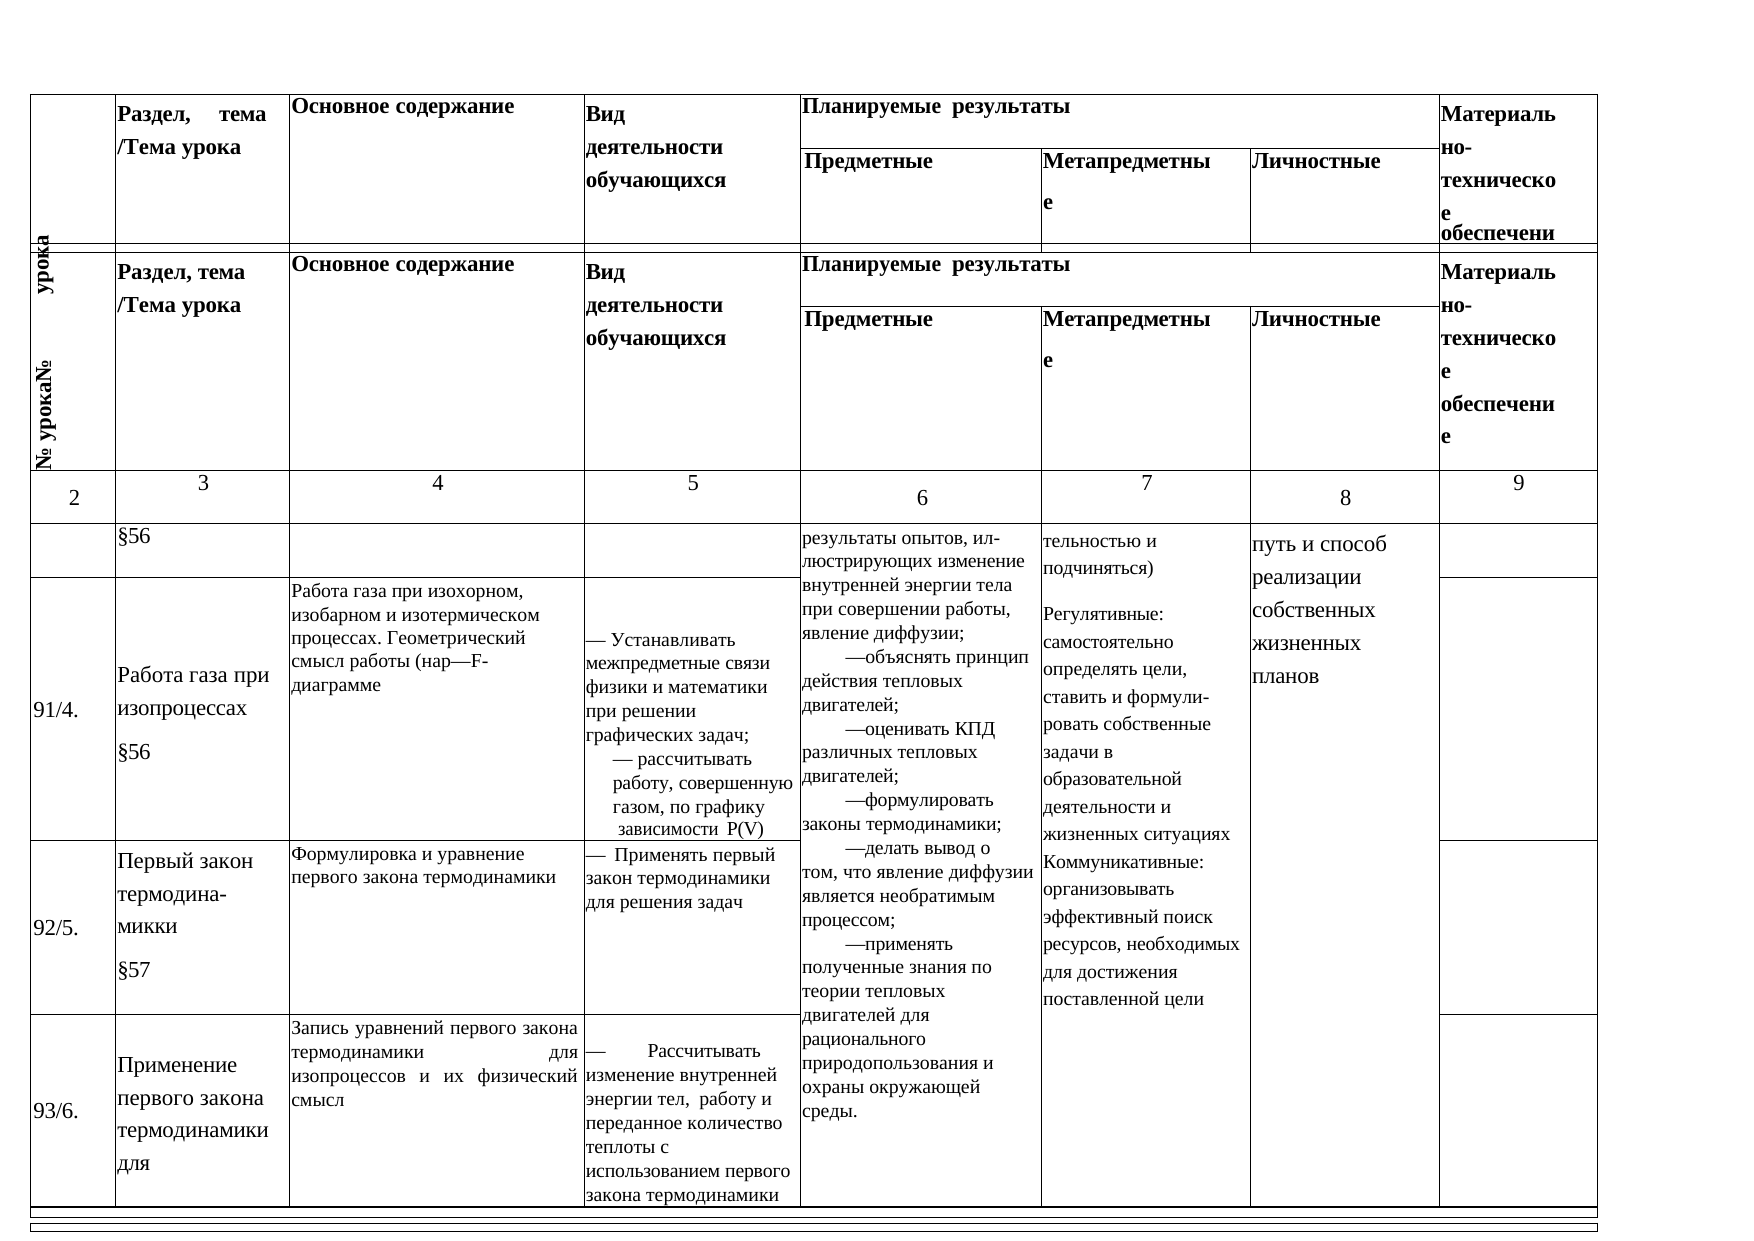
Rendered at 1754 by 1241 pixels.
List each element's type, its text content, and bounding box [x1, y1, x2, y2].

table_cell путь и способ реализации собственных жизненных планов [1251, 524, 1439, 1206]
table_cell — Рассчитывать изменение внутренней энергии тел, работу и переданное количество теплоты с использованием первого закона термодинамики [585, 1015, 800, 1206]
table_cell Вид деятельности обучающихся [585, 253, 800, 470]
table_cell [1440, 524, 1597, 577]
table_cell §56 [116, 524, 289, 577]
table_cell Вид деятельности обучающихся [585, 95, 800, 243]
table_cell Первый закон термодина- микки §57 [116, 841, 289, 1014]
table_cell Метапредметны е [1042, 307, 1250, 470]
table_cell [1251, 244, 1439, 252]
table_cell тельностью и подчиняться) Регулятивные: самостоятельно определять цели, ставить и формули- ровать собственные задачи в образовательной деятельности и жизненных ситуациях Коммуникативные: организовывать эффективный поиск ресурсов, необходимых для достижения поставленной цели [1042, 524, 1250, 1206]
table_cell [585, 244, 800, 252]
table_cell 5 [585, 471, 800, 523]
table_cell Применение первого закона термодинамики для [116, 1015, 289, 1206]
table_cell Раздел, тема /Тема урока [116, 253, 289, 470]
table_cell Личностные [1251, 307, 1439, 470]
table_cell Метапредметны е [1042, 149, 1250, 243]
table_cell результаты опытов, ил- люстрирующих изменение внутренней энергии тела при совершении работы, явление диффузии; —объяснять принцип действия тепловых двигателей; —оценивать КПД различных тепловых двигателей; —формулировать законы термодинамики; —делать вывод о том, что явление диффузии является необратимым процессом; —применять полученные знания по теории тепловых двигателей для рационального природопользования и охраны окружающей среды. [801, 524, 1041, 1206]
table_cell 4 [290, 471, 584, 523]
table_header [31, 1224, 1597, 1231]
table_cell [116, 244, 289, 252]
table_cell 2 [31, 471, 115, 523]
table_cell Предметные [801, 149, 1041, 243]
table_cell Планируемые результаты [801, 253, 1439, 306]
table_cell 7 [1042, 471, 1250, 523]
table_cell Раздел, тема /Тема урока [116, 95, 289, 243]
table_cell 92/5. [31, 841, 115, 1014]
table_cell [1440, 244, 1597, 252]
table_cell [1440, 578, 1597, 840]
table_cell 91/4. [31, 578, 115, 840]
table_cell [31, 95, 115, 243]
table_cell 8 [1251, 471, 1439, 523]
table_cell [1440, 841, 1597, 1014]
table_cell [31, 524, 115, 577]
table_cell 93/6. [31, 1015, 115, 1206]
table_cell Работа газа при изохорном, изобарном и изотермическом процессах. Геометрический смысл работы (нар—F- диаграмме [290, 578, 584, 840]
table_cell [1440, 1015, 1597, 1206]
table_cell 9 [1440, 471, 1597, 523]
table_cell Основное содержание [290, 95, 584, 243]
table_cell [290, 524, 584, 577]
table_cell [31, 244, 115, 252]
table_cell — Применять первый закон термодинамики для решения задач [585, 841, 800, 1014]
table_cell Личностные [1251, 149, 1439, 243]
table_cell [290, 244, 584, 252]
table_cell — Устанавливать межпредметные связи физики и математики при решении графических задач; — рассчитывать работу, совершенную газом, по графику зависимости P(V) [585, 578, 800, 840]
table_cell Формулировка и уравнение первого закона термодинамики [290, 841, 584, 1014]
table_cell Работа газа при изопроцессах §56 [116, 578, 289, 840]
table_cell Предметные [801, 307, 1041, 470]
table_cell [1042, 244, 1250, 252]
table_cell Материаль но- техническо е обеспечени [1440, 95, 1597, 243]
table_cell № урока № [31, 253, 115, 470]
table_cell Основное содержание [290, 253, 584, 470]
table_cell Планируемые результаты [801, 95, 1439, 148]
table_cell Запись уравнений первого закона термодинамики для изопроцессов и их физический смысл [290, 1015, 584, 1206]
table_cell [585, 524, 800, 577]
table_cell 6 [801, 471, 1041, 523]
table_cell Материаль но- техническо е обеспечени е [1440, 253, 1597, 470]
table_cell [801, 244, 1041, 252]
table_cell 3 [116, 471, 289, 523]
table_cell [31, 1208, 1597, 1217]
